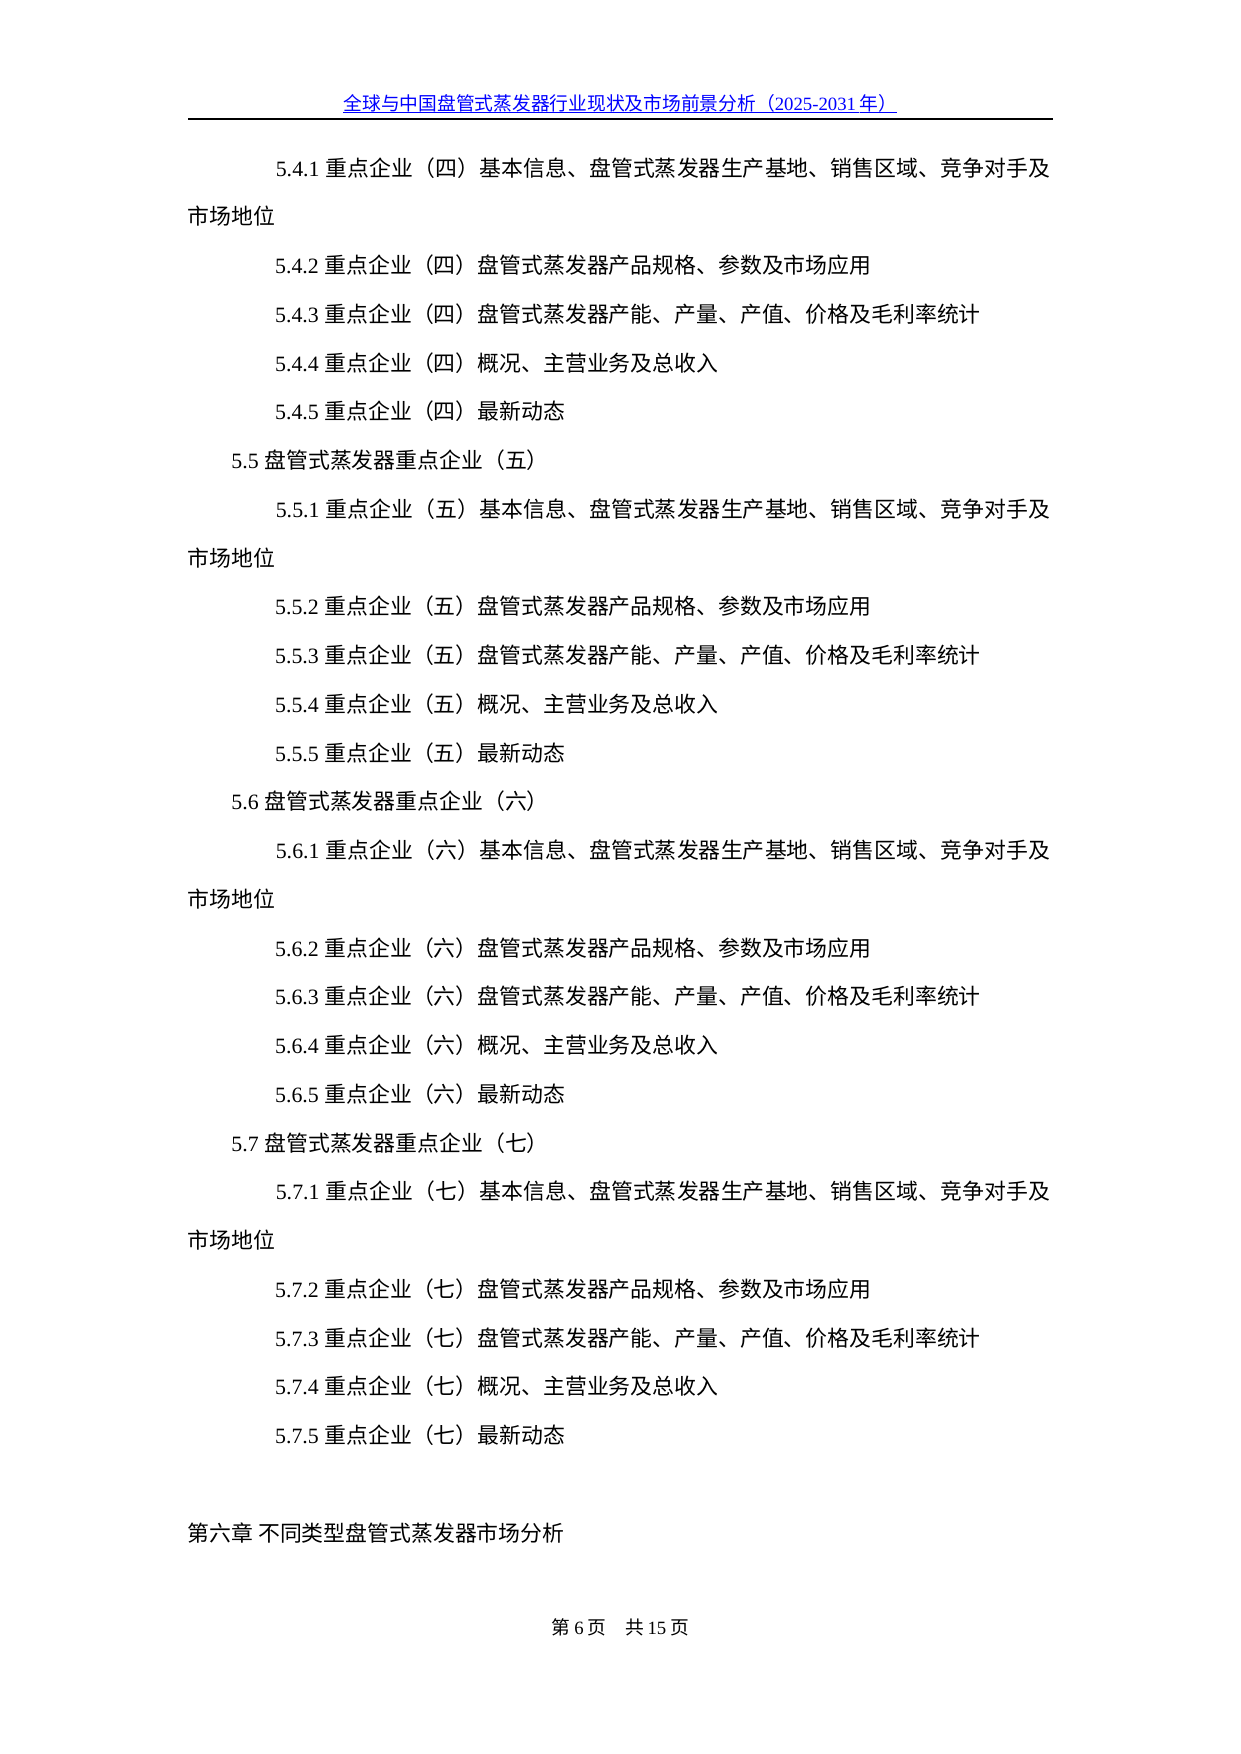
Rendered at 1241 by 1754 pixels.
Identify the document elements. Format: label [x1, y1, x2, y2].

text [187, 150, 1053, 1548]
